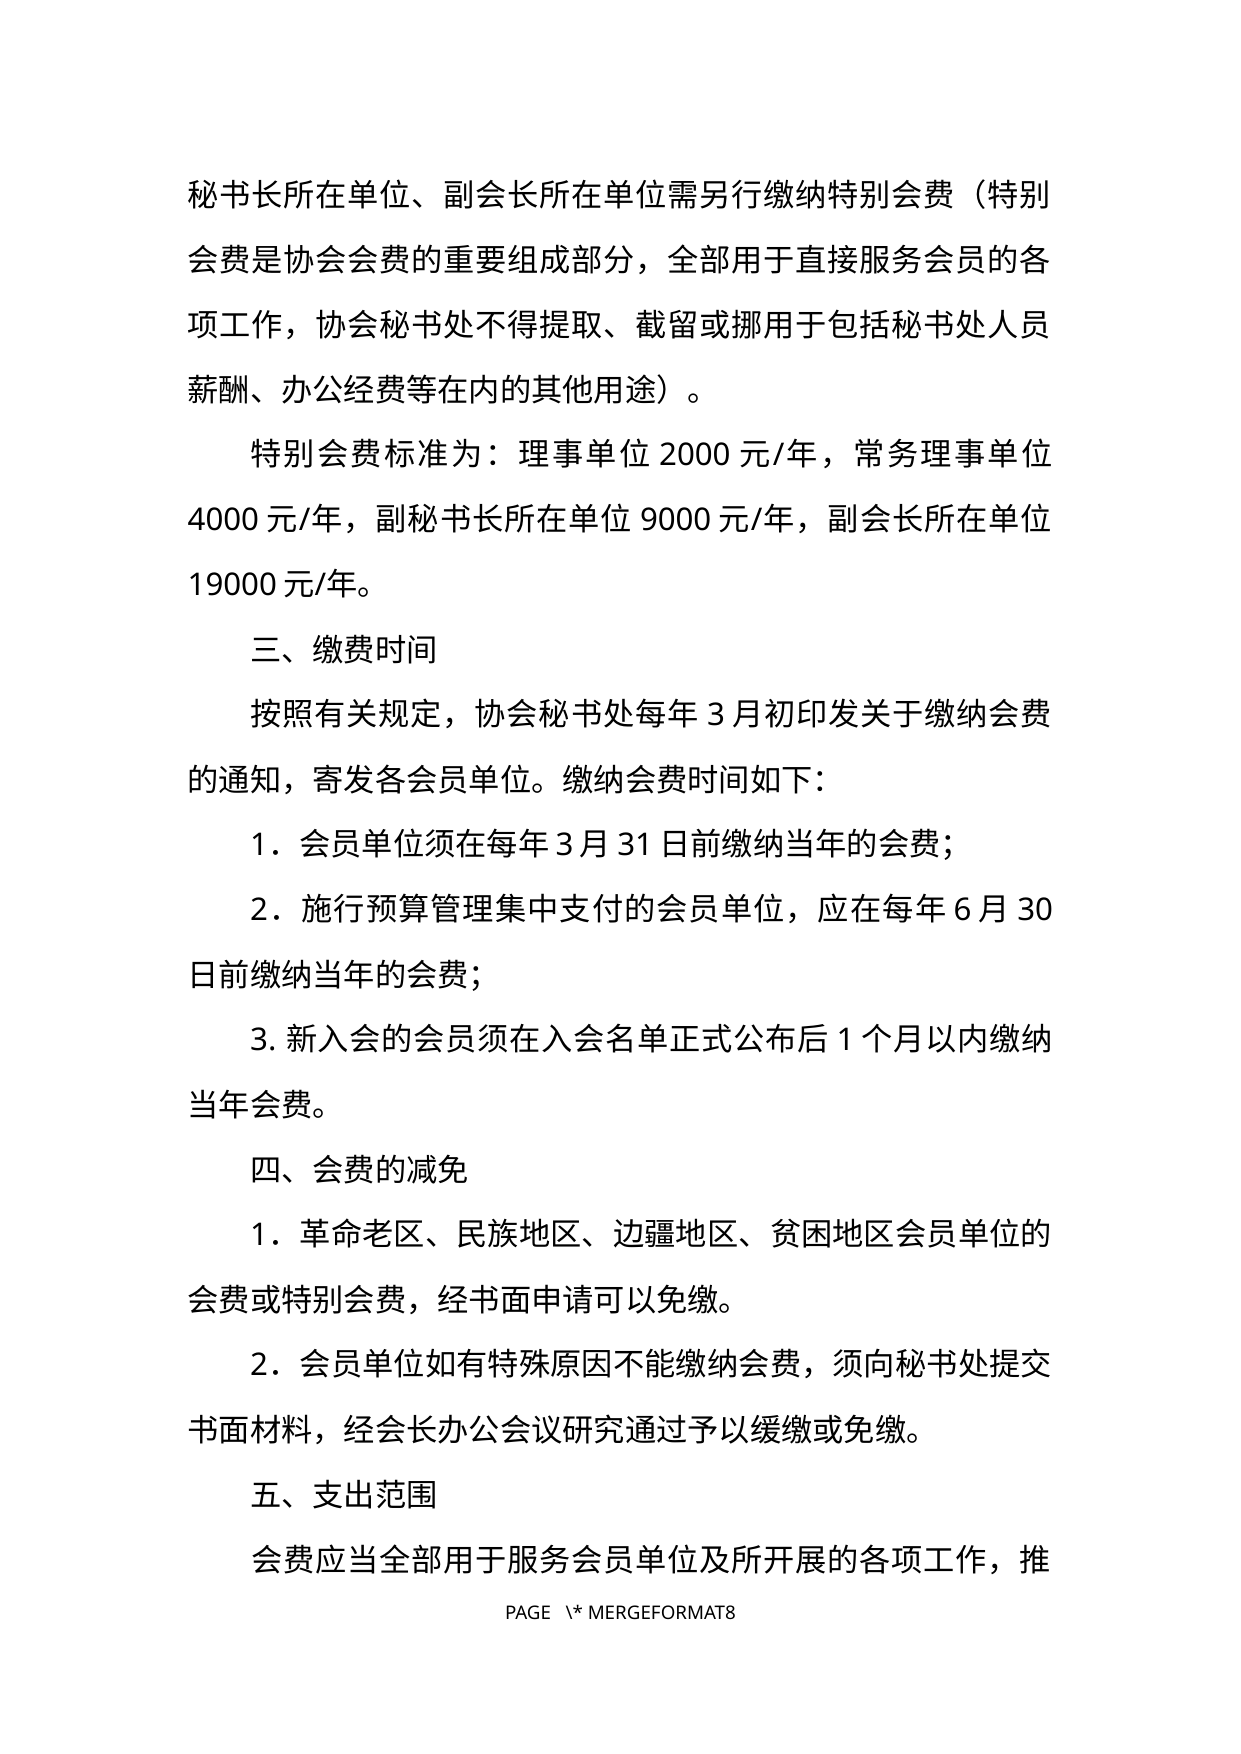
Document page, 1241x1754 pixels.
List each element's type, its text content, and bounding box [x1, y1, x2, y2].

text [187, 160, 1053, 420]
text 特别会费标准为：理事单位2000元/年，常务理事单位4000元/年，副秘书长所在单位9000元/年，副会长所在单位19000元/年。 [187, 420, 1053, 615]
text 按照有关规定，协会秘书处每年3月初印发关于缴纳会费的通知，寄发各会员单位。缴纳会费时间如下： [187, 680, 1053, 810]
text 2．施行预算管理集中支付的会员单位，应在每年6月30日前缴纳当年的会费； [187, 875, 1053, 1005]
text 2．会员单位如有特殊原因不能缴纳会费，须向秘书处提交书面材料，经会长办公会议研究通过予以缓缴或免缴。 [187, 1330, 1053, 1460]
text 五、支出范围 [187, 1460, 1053, 1525]
text 3. 新入会的会员须在入会名单正式公布后1个月以内缴纳当年会费。 [187, 1005, 1053, 1135]
text 1．会员单位须在每年3月31日前缴纳当年的会费； [187, 810, 1053, 875]
text 四、会费的减免 [187, 1135, 1053, 1200]
text 1．革命老区、民族地区、边疆地区、贫困地区会员单位的会费或特别会费，经书面申请可以免缴。 [187, 1200, 1053, 1330]
text 三、缴费时间 [187, 615, 1053, 680]
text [187, 1525, 1053, 1590]
